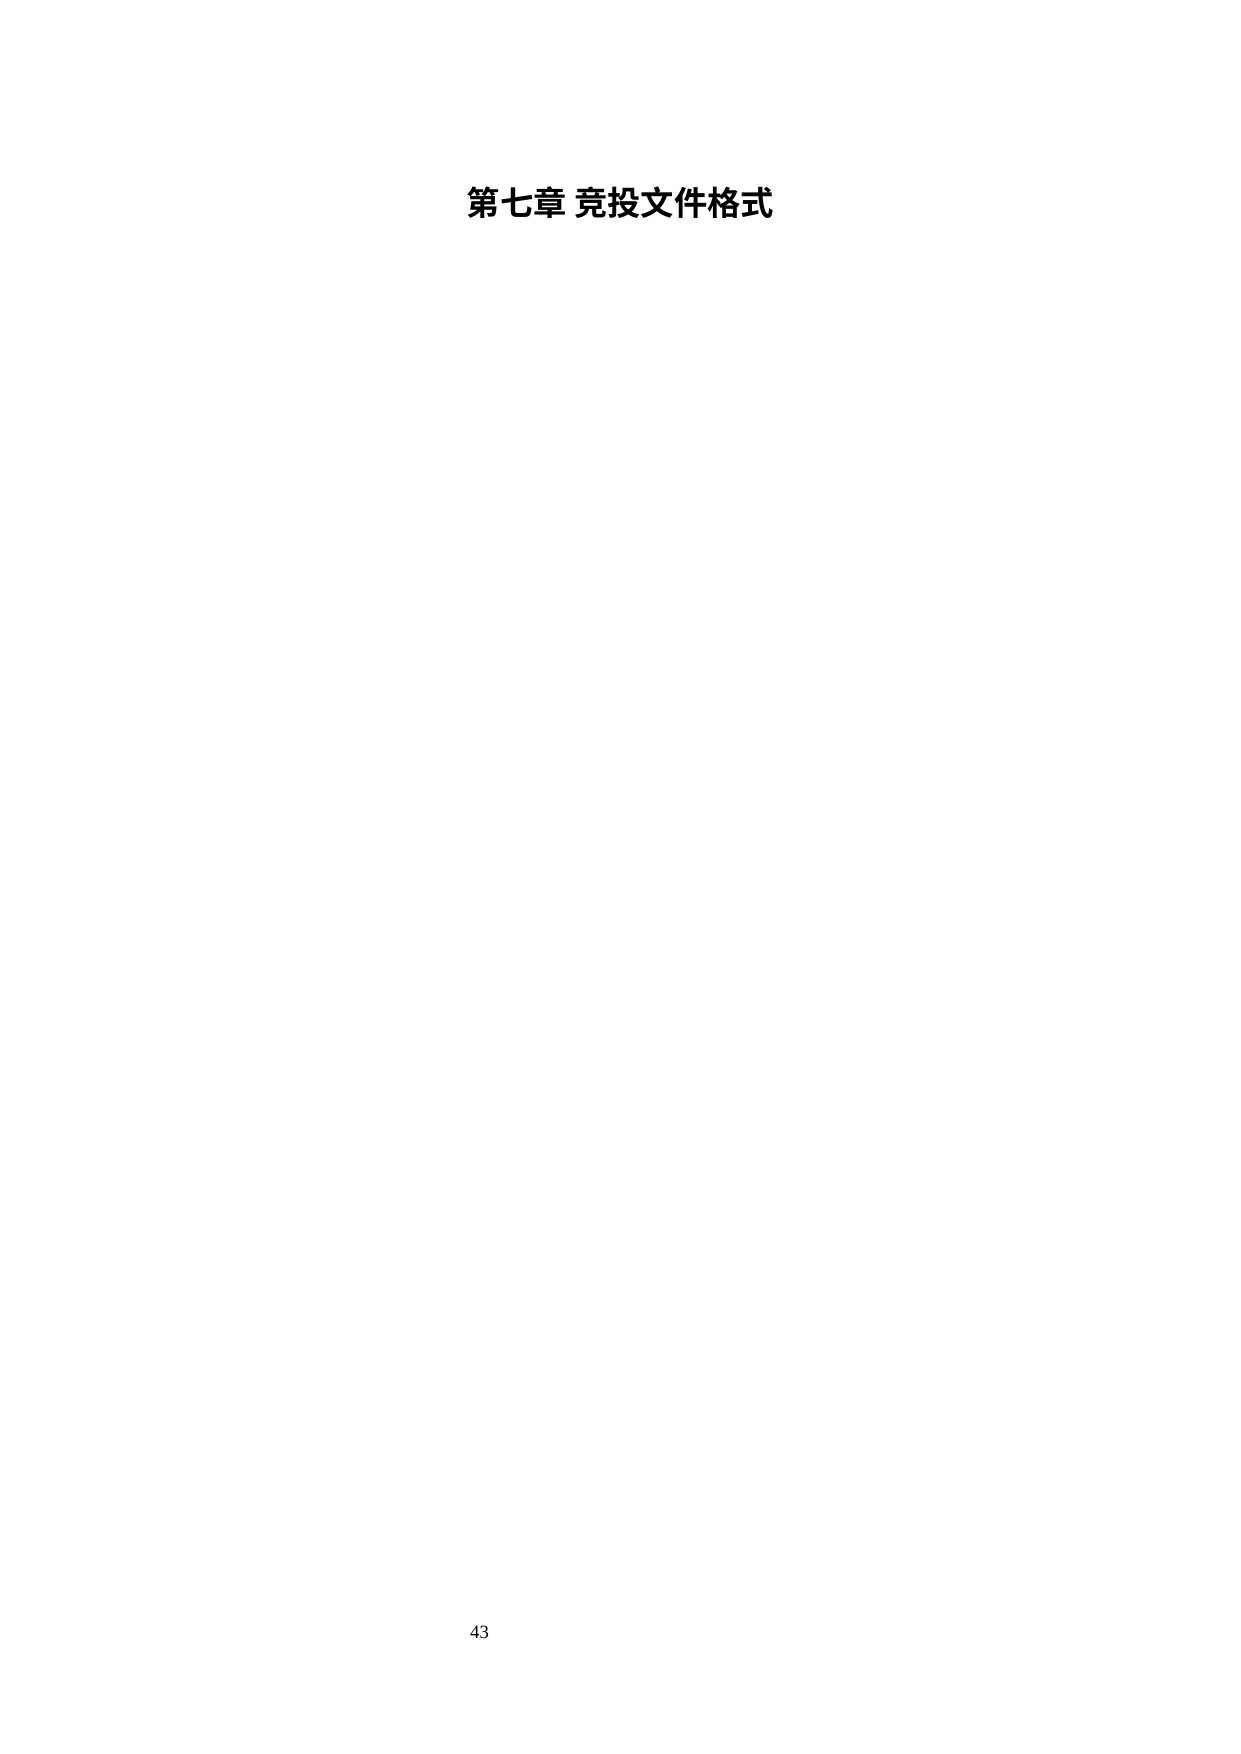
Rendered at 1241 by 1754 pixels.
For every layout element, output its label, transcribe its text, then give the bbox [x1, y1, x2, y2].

subtitle 第七章 竞投文件格式 [148, 177, 1092, 225]
